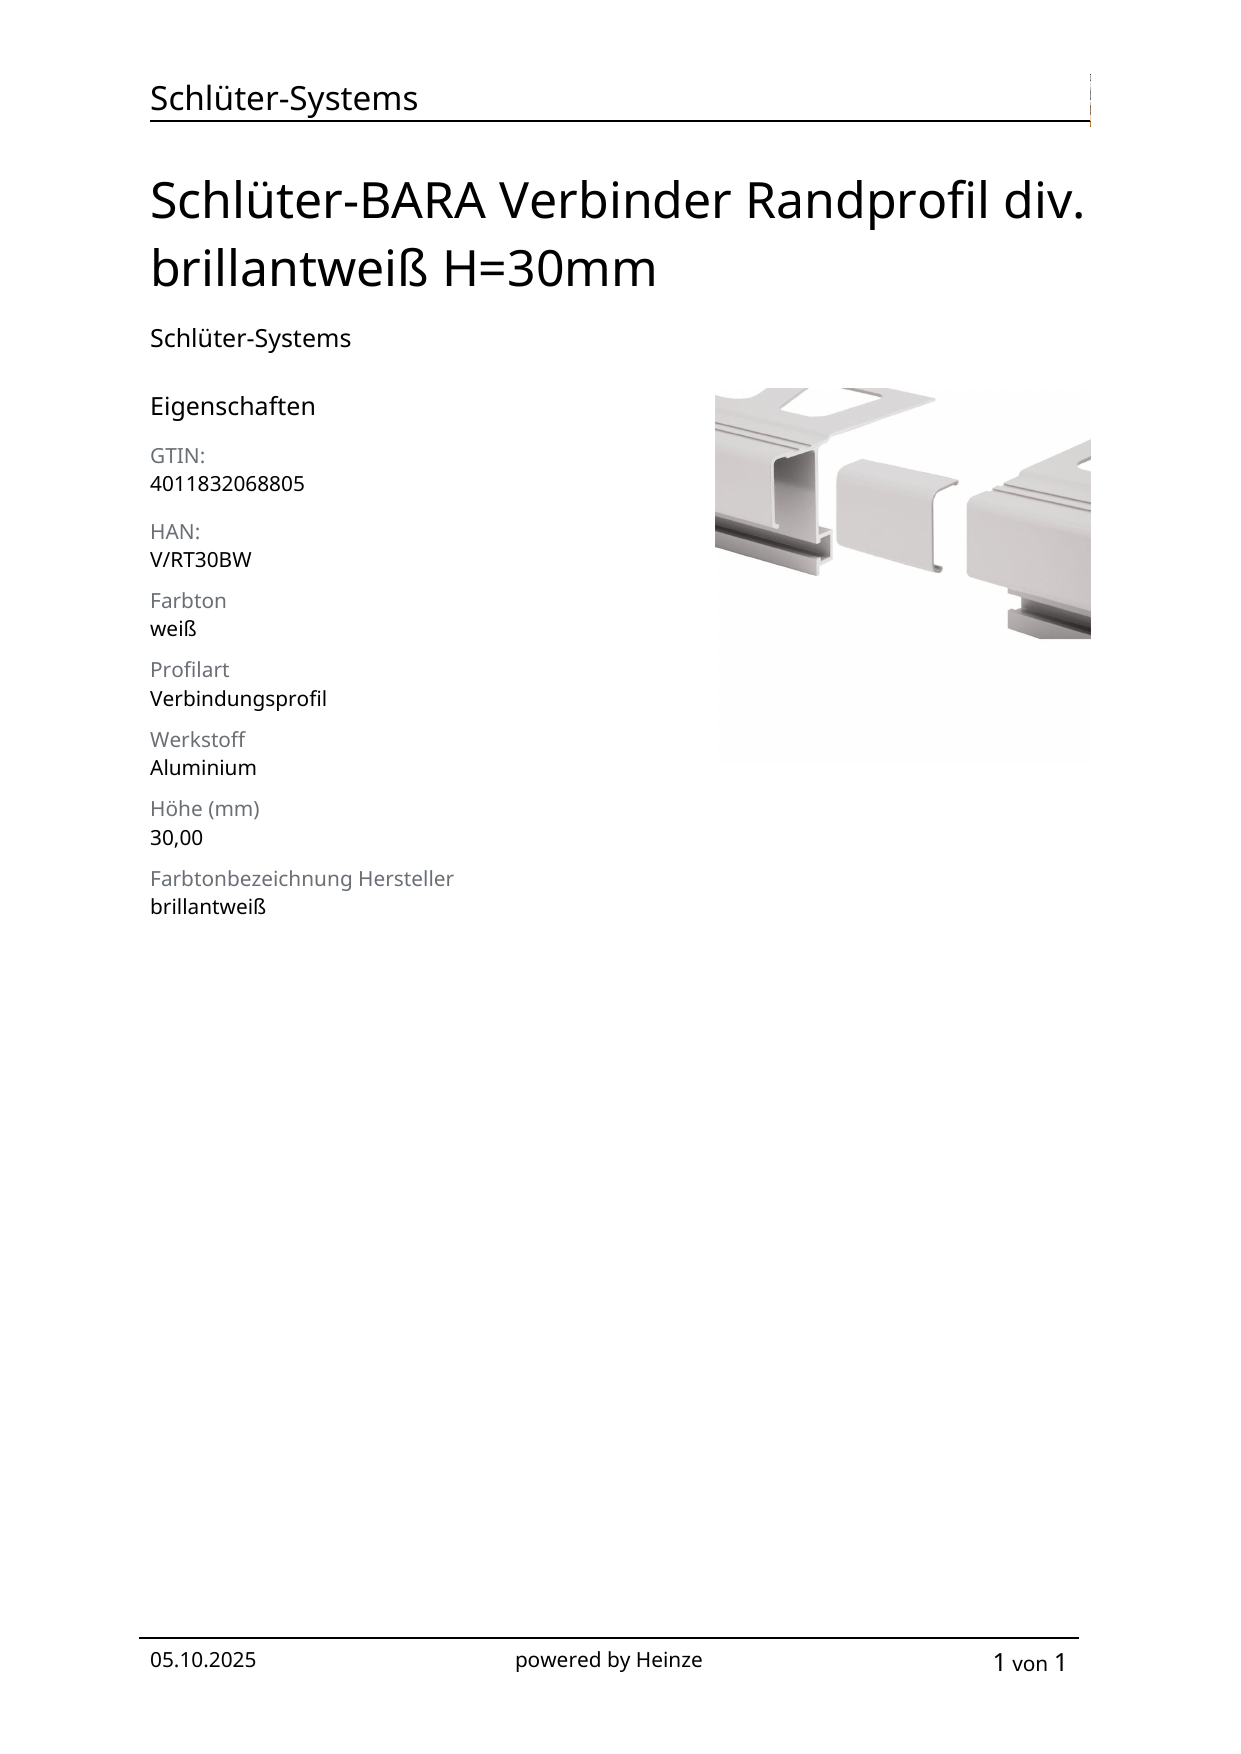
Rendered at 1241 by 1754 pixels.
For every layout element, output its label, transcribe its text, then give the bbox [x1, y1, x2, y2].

text Schlüter-Systems [150, 320, 1090, 354]
text V/RT30BW [150, 545, 715, 574]
text Farbtonbezeichnung Hersteller [150, 864, 1090, 892]
text Profilart [150, 656, 715, 684]
text weiß [150, 614, 715, 643]
picture [715, 388, 1091, 764]
text 4011832068805 [150, 469, 715, 498]
text Aluminium [150, 753, 1090, 782]
text Eigenschaften [150, 388, 715, 422]
text brillantweiß [150, 892, 1090, 921]
text Höhe (mm) [150, 794, 1090, 823]
text Werkstoff [150, 725, 715, 753]
text Farbton [150, 586, 715, 614]
text HAN: [150, 517, 715, 545]
text Verbindungsprofil [150, 684, 715, 712]
text GTIN: [150, 441, 715, 469]
text Schlüter-BARA Verbinder Randprofil div. brillantweiß H=30mm [150, 165, 1090, 301]
text 30,00 [150, 823, 1090, 851]
